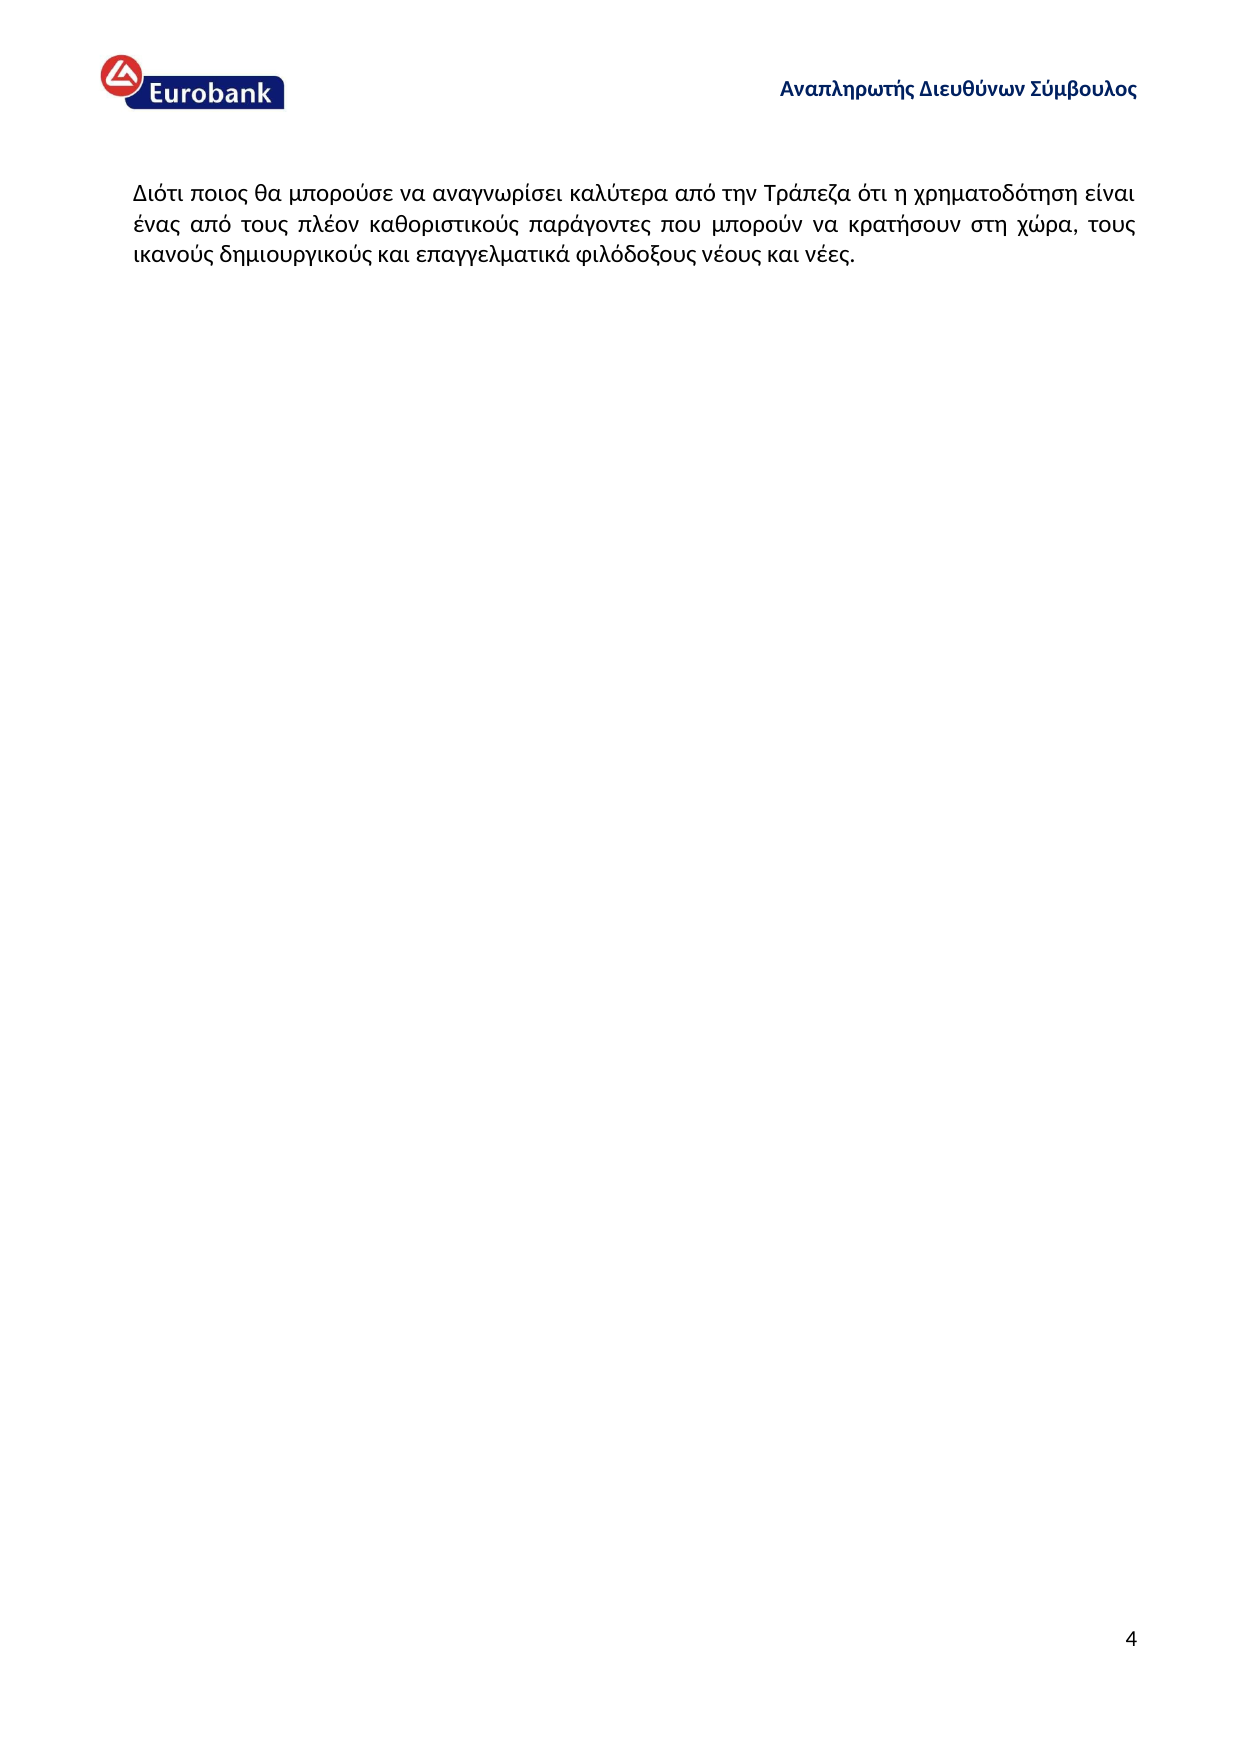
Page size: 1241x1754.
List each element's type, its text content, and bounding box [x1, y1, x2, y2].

picture [98, 50, 288, 113]
text Διότι ποιος θα μπορούσε να αναγνωρίσει καλύτερα από την Τράπεζα ότι η χρηματοδότηση είναι ένας από τους πλέον καθοριστικούς παράγοντες που μπορούν να κρατήσουν στη χώρα, τους ικανούς δημιουργικούς και επαγγελματικά φιλόδοξους νέους και νέες. [133, 177, 1137, 269]
